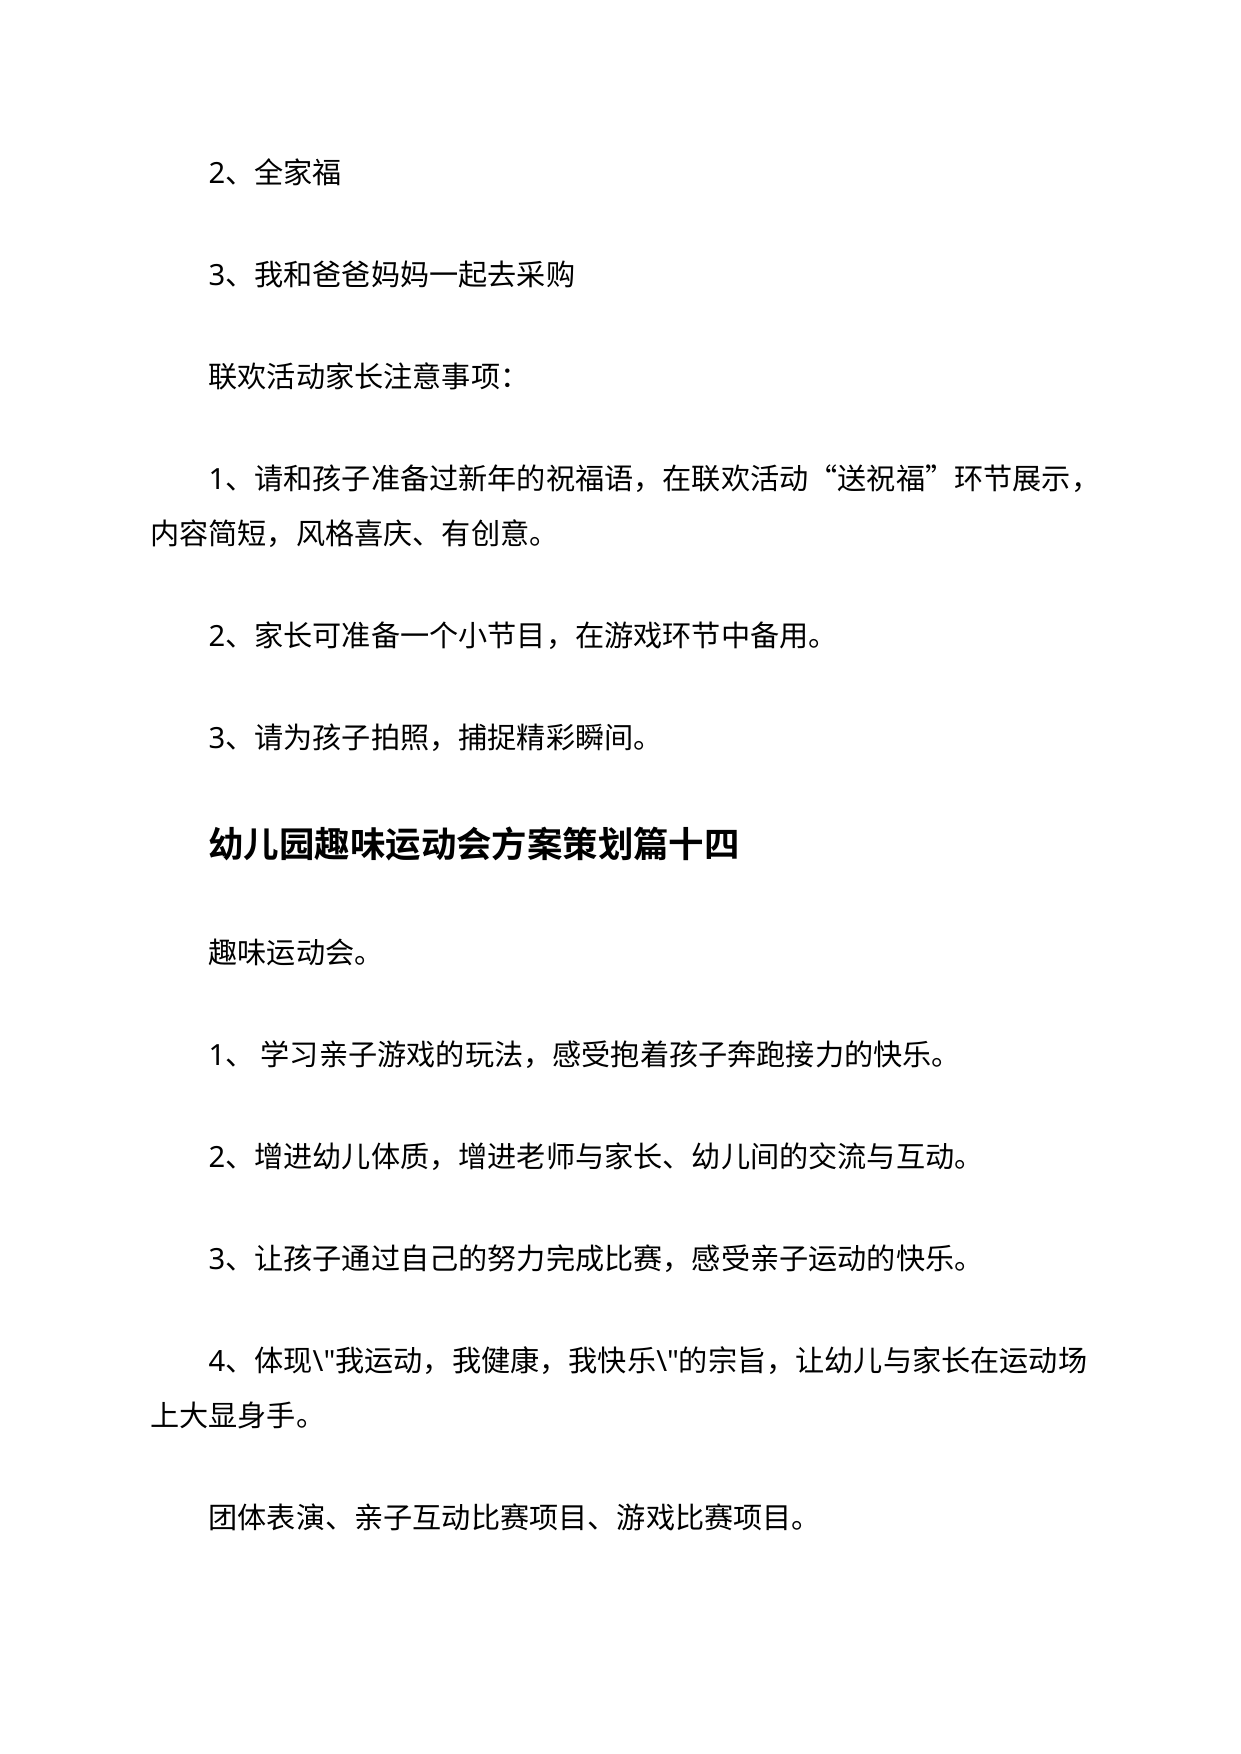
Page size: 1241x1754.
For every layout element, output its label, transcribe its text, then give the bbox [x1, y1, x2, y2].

text 2、家长可准备一个小节目，在游戏环节中备用。 [150, 612, 1090, 655]
text 1、 学习亲子游戏的玩法，感受抱着孩子奔跑接力的快乐。 [150, 1032, 1090, 1074]
text 4、体现\"我运动，我健康，我快乐\"的宗旨，让幼儿与家长在运动场上大显身手。 [150, 1338, 1090, 1435]
text 团体表演、亲子互动比赛项目、游戏比赛项目。 [150, 1494, 1090, 1537]
text 联欢活动家长注意事项： [150, 354, 1090, 396]
text 趣味运动会。 [150, 930, 1090, 972]
text 3、请为孩子拍照，捕捉精彩瞬间。 [150, 714, 1090, 757]
text 1、请和孩子准备过新年的祝福语，在联欢活动“送祝福”环节展示，内容简短，风格喜庆、有创意。 [150, 456, 1090, 553]
text 3、我和爸爸妈妈一起去采购 [150, 252, 1090, 294]
text 2、全家福 [150, 150, 1090, 192]
text 3、让孩子通过自己的努力完成比赛，感受亲子运动的快乐。 [150, 1236, 1090, 1278]
text 2、增进幼儿体质，增进老师与家长、幼儿间的交流与互动。 [150, 1134, 1090, 1176]
text 幼儿园趣味运动会方案策划篇十四 [150, 816, 1090, 868]
